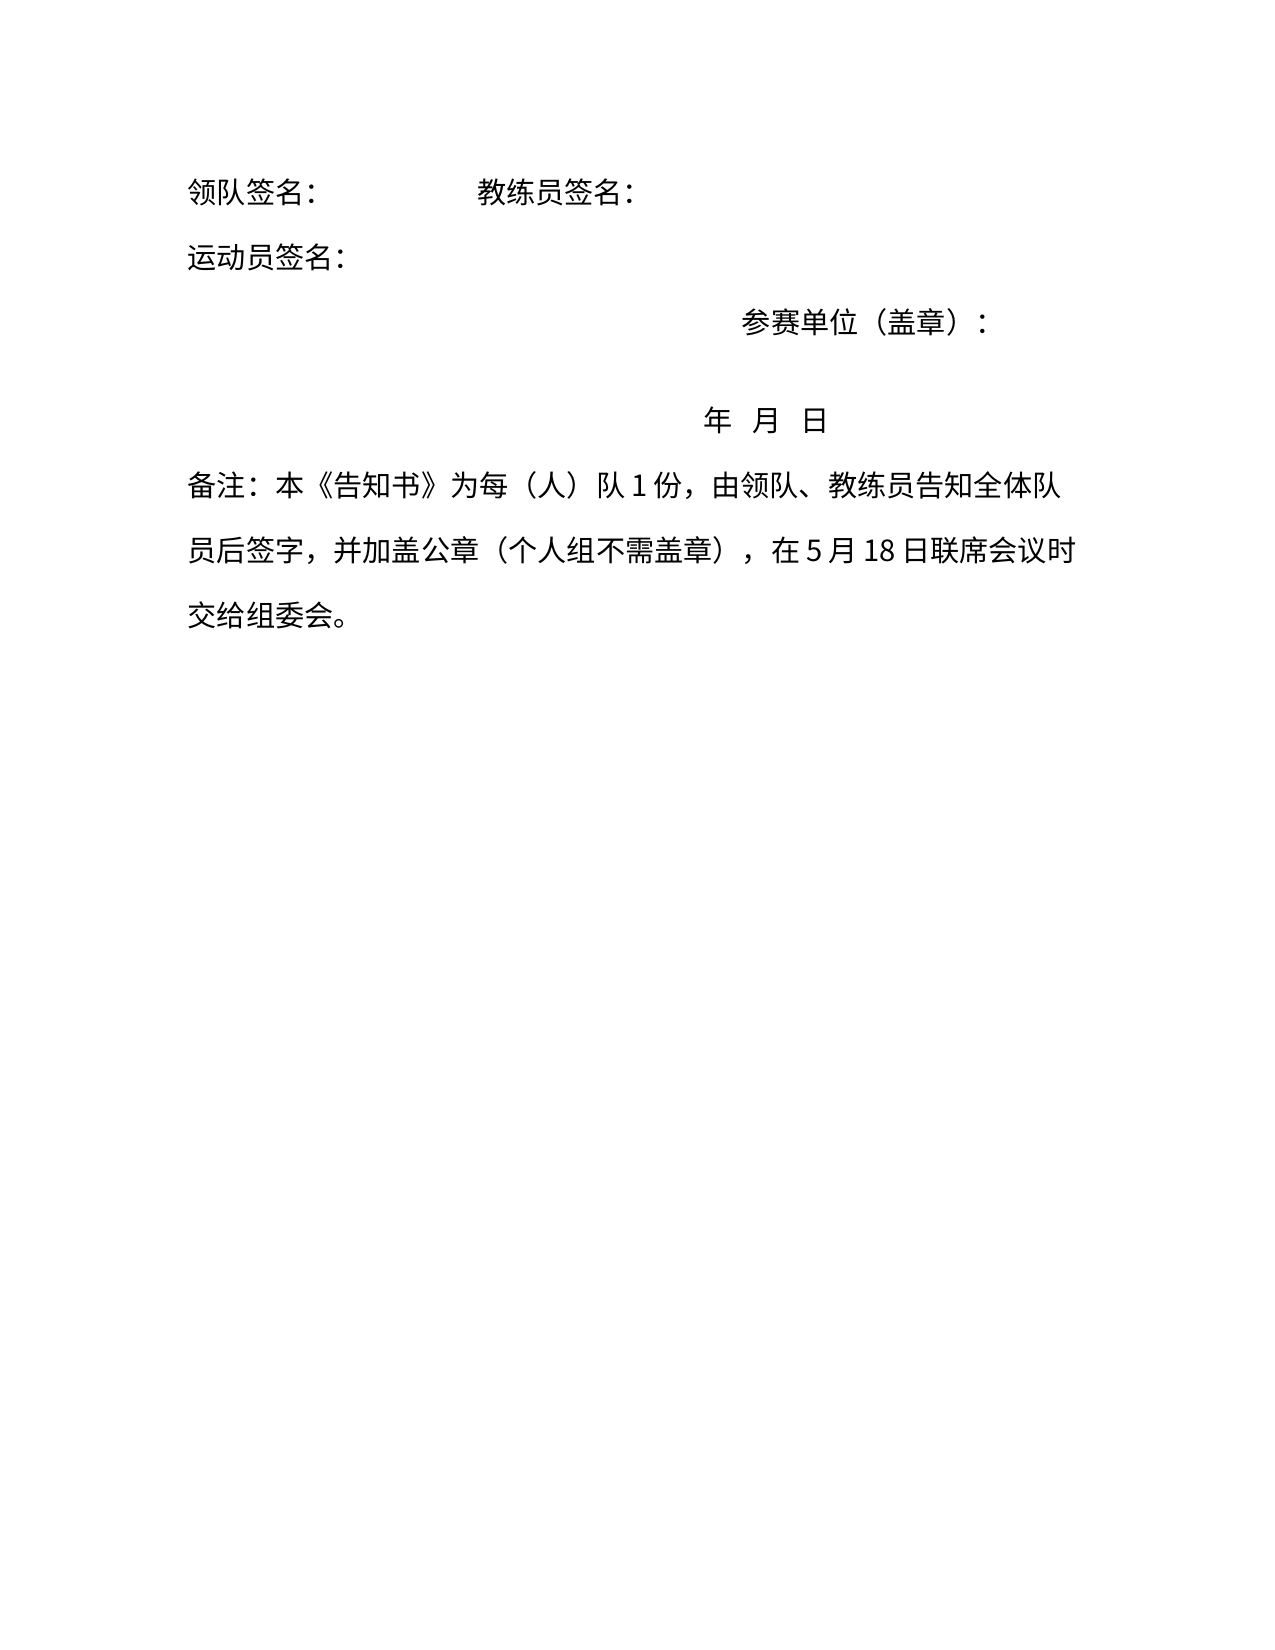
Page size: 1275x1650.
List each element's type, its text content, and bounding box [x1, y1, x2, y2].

text 领队签名： 教练员签名： [187, 159, 1087, 224]
text 参赛单位（盖章）： [187, 289, 1087, 354]
text 备注：本《告知书》为每（人）队1份，由领队、教练员告知全体队员后签字，并加盖公章（个人组不需盖章），在5月18日联席会议时交给组委会。 [187, 451, 1087, 646]
text 年 月 日 [187, 386, 1087, 451]
text 运动员签名： [187, 224, 1087, 289]
